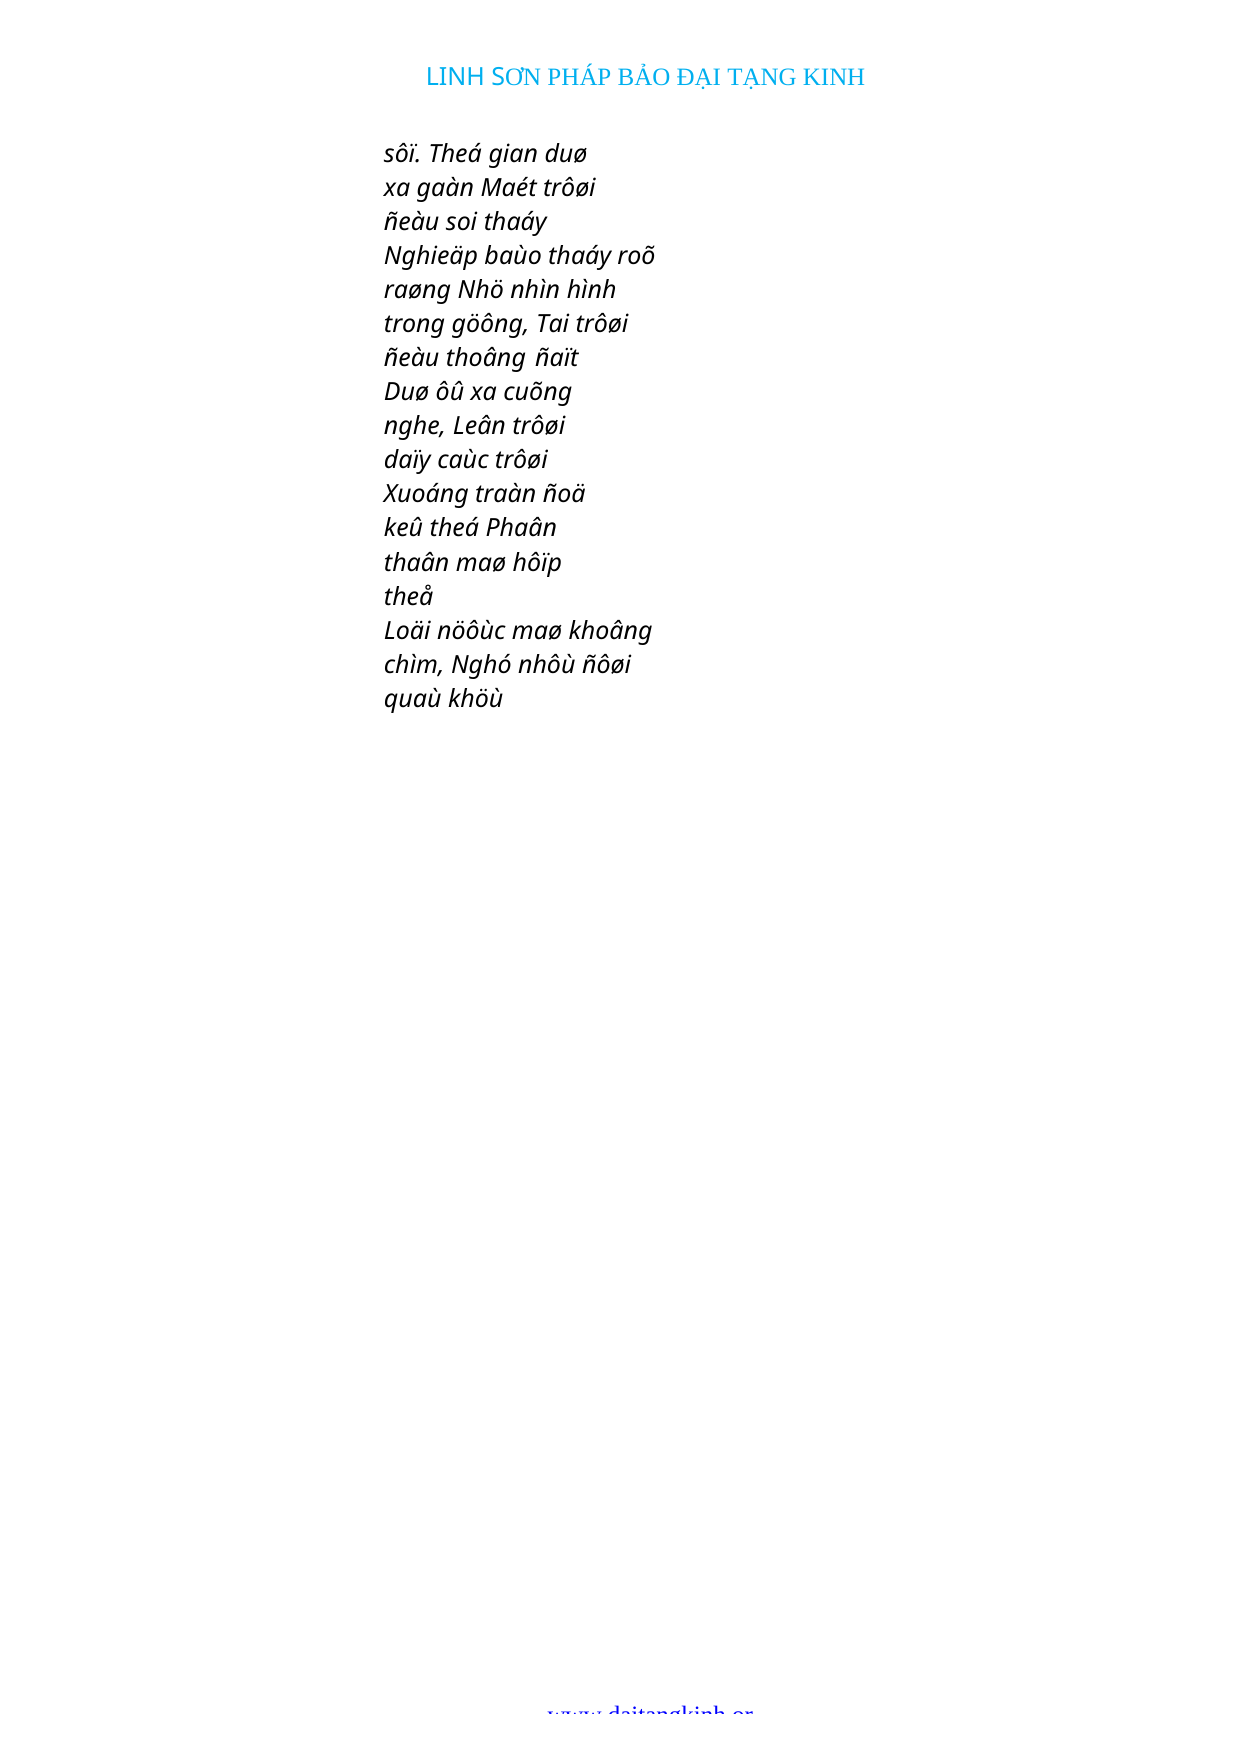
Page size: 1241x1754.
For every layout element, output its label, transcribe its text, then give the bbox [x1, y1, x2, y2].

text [384, 135, 609, 238]
text Loäi nöôùc maø khoâng chìm, Nghó nhôù ñôøi quaù khöù [384, 612, 684, 714]
text Duø ôû xa cuõng nghe, Leân trôøi daïy caùc trôøi Xuoáng traàn ñoä keû theá Phaân thaân maø hôïp theå [384, 374, 617, 612]
text Nghieäp baùo thaáy roõ raøng Nhö nhìn hình trong göông, Tai trôøi ñeàu thoâng ñaït [384, 238, 675, 374]
